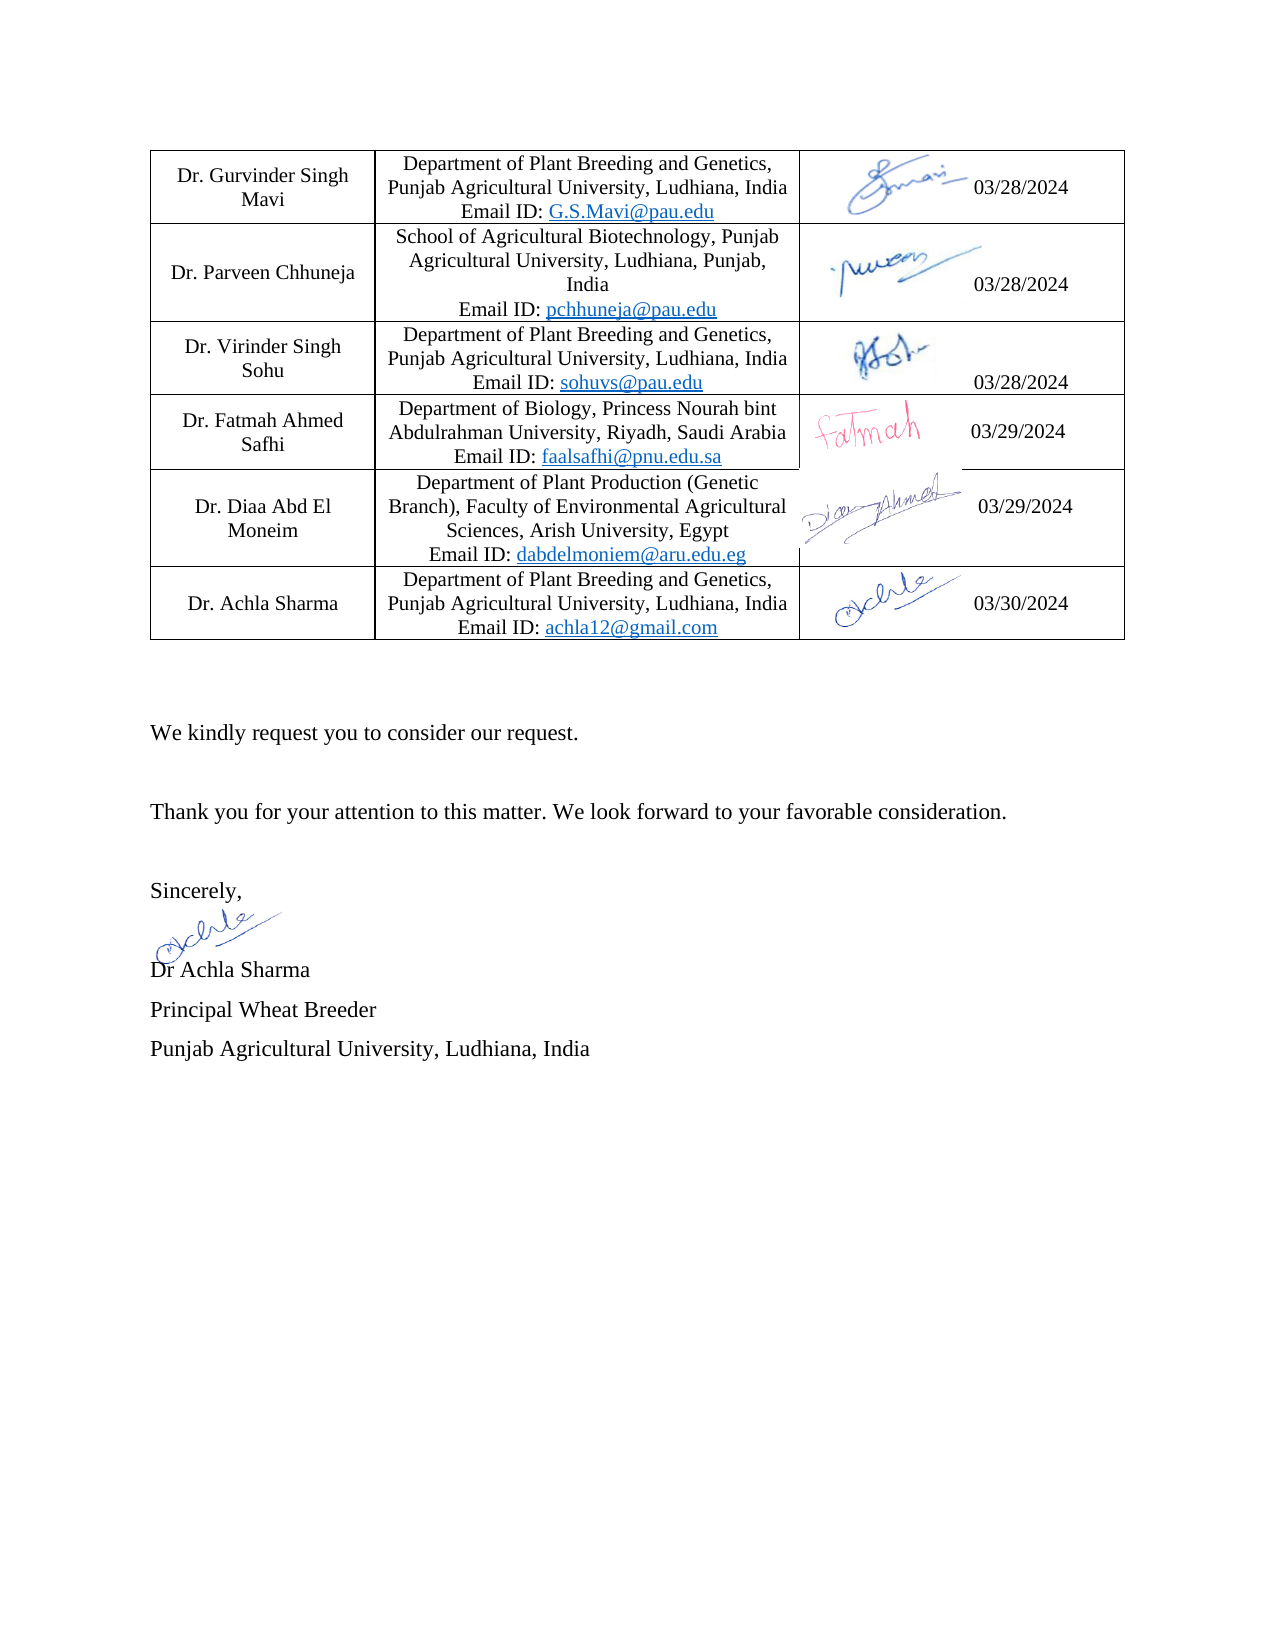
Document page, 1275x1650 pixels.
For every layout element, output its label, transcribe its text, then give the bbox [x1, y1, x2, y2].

table_cell Department of Plant Breeding and Genetics, Punjab Agricultural University, Ludhiana, India Email ID: achla12@gmail.com [376, 567, 799, 639]
table_cell 03/28/2024 [800, 322, 1124, 394]
text Sincerely, [150, 877, 1125, 904]
table_cell Dr. Parveen Chhuneja [151, 224, 374, 321]
table_cell Department of Plant Breeding and Genetics, Punjab Agricultural University, Ludhiana, India Email ID: G.S.Mavi@pau.edu [376, 151, 799, 223]
table_cell Dr. Gurvinder Singh Mavi [151, 151, 374, 223]
table_cell 03/30/2024 [800, 567, 1124, 639]
table_cell Department of Plant Production (Genetic Branch), Faculty of Environmental Agricultural Sciences, Arish University, Egypt Email ID: dabdelmoniem@aru.edu.eg [376, 470, 799, 566]
text Thank you for your attention to this matter. We look forward to your favorable consideration. [150, 798, 1125, 825]
table_cell Dr. Achla Sharma [151, 567, 374, 639]
text Dr Achla Sharma [150, 956, 1125, 983]
table_cell Dr. Virinder Singh Sohu [151, 322, 374, 394]
text Punjab Agricultural University, Ludhiana, India [150, 1035, 1125, 1062]
table_cell Dr. Diaa Abd El Moneim [151, 470, 374, 566]
table_cell 03/29/2024 [800, 395, 1124, 469]
table_cell 03/28/2024 [800, 224, 1124, 321]
table_cell School of Agricultural Biotechnology, Punjab Agricultural University, Ludhiana, Punjab, India Email ID: pchhuneja@pau.edu [376, 224, 799, 321]
table_cell Department of Biology, Princess Nourah bint Abdulrahman University, Riyadh, Saudi Arabia Email ID: faalsafhi@pnu.edu.sa [376, 395, 799, 469]
text We kindly request you to consider our request. [150, 719, 1125, 746]
table_cell Dr. Fatmah Ahmed Safhi [151, 395, 374, 469]
picture [150, 906, 285, 956]
picture [799, 400, 962, 548]
table_cell 03/29/2024 [800, 470, 1124, 566]
table_cell 03/28/2024 [800, 151, 1124, 223]
table_cell Department of Plant Breeding and Genetics, Punjab Agricultural University, Ludhiana, India Email ID: sohuvs@pau.edu [376, 322, 799, 394]
text Principal Wheat Breeder [150, 996, 1125, 1022]
